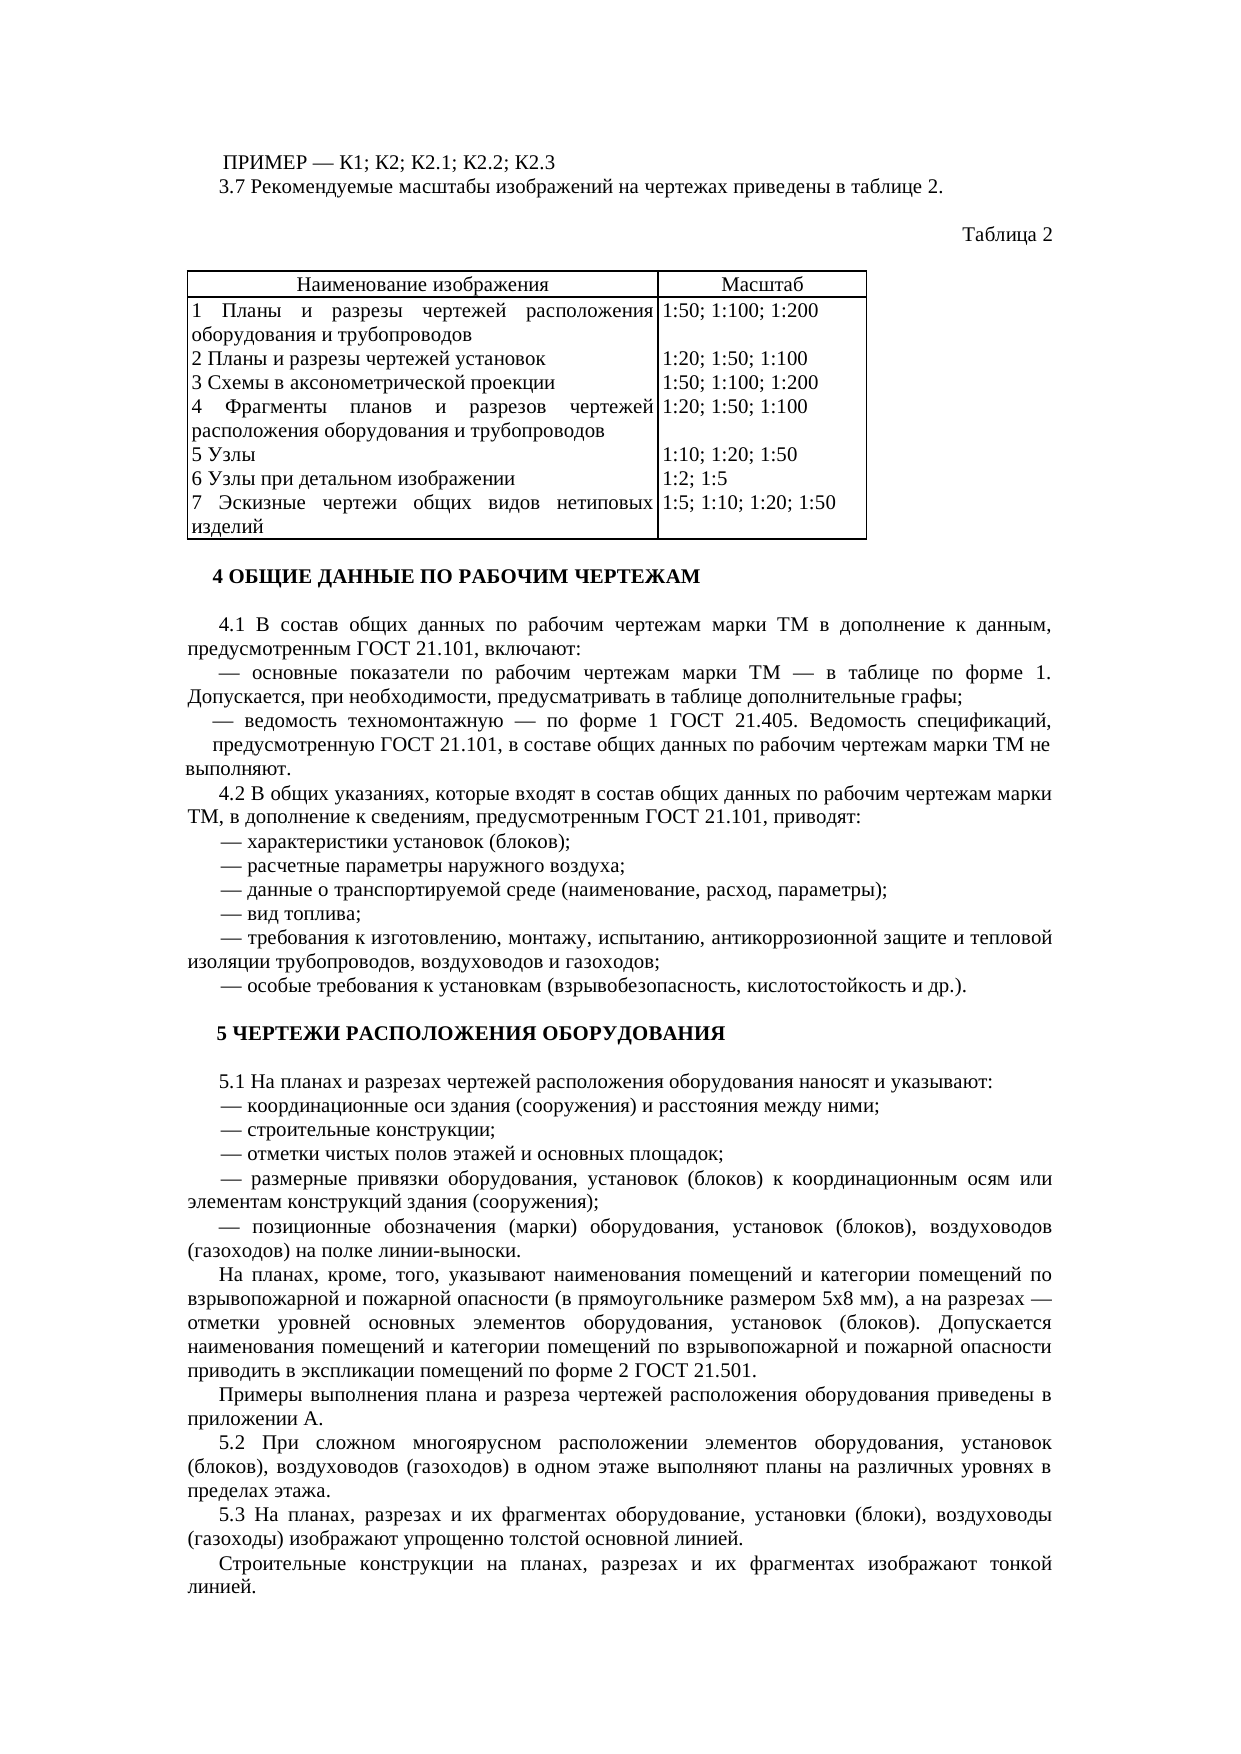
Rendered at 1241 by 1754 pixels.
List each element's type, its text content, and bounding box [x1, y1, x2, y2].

table_cell 5 Узлы [188, 442, 657, 466]
table_cell 3 Схемы в аксонометрической проекции [188, 370, 657, 394]
text — вид топлива; [187, 901, 1053, 925]
text — характеристики установок (блоков); [187, 828, 1053, 852]
text ПРИМЕР — К1; К2; К2.1; К2.2; К2.3 [191, 150, 1053, 174]
text — данные о транспортируемой среде (наименование, расход, параметры); [187, 877, 1053, 901]
text — ведомость техномонтажную — по форме 1 ГОСТ 21.405. Ведомость спецификаций, предусмотренную ГОСТ 21.101, в составе общих данных по рабочим чертежам марки ТМ не [212, 708, 1053, 756]
table_cell 1:20; 1:50; 1:100 [659, 346, 866, 370]
table_cell 1:5; 1:10; 1:20; 1:50 [659, 490, 866, 538]
table_cell 7 Эскизные чертежи общих видов нетиповых изделий [188, 490, 657, 538]
text — требования к изготовлению, монтажу, испытанию, антикоррозионной защите и тепловой изоляции трубопроводов, воздуховодов и газоходов; [187, 925, 1053, 973]
text 5.3 На планах, разрезах и их фрагментах оборудование, установки (блоки), воздуховоды (газоходы) изображают упрощенно толстой основной линией. [187, 1502, 1053, 1550]
table_cell 1:2; 1:5 [659, 466, 866, 490]
text 3.7 Рекомендуемые масштабы изображений на чертежах приведены в таблице 2. [187, 174, 1053, 198]
text — особые требования к установкам (взрывобезопасность, кислотостойкость и др.). [187, 973, 1053, 997]
text — размерные привязки оборудования, установок (блоков) к координационным осям или элементам конструкций здания (сооружения); [187, 1165, 1053, 1213]
text — расчетные параметры наружного воздуха; [187, 852, 1053, 877]
table_cell 1 Планы и разрезы чертежей расположения оборудования и трубопроводов [188, 298, 657, 346]
table_cell 2 Планы и разрезы чертежей установок [188, 346, 657, 370]
table_header Наименование изображения [188, 272, 657, 296]
table_cell 4 Фрагменты планов и разрезов чертежей расположения оборудования и трубопроводов [188, 394, 657, 442]
text 5 ЧЕРТЕЖИ РАСПОЛОЖЕНИЯ ОБОРУДОВАНИЯ [216, 1021, 1053, 1045]
text Примеры выполнения плана и разреза чертежей расположения оборудования приведены в приложении А. [187, 1382, 1053, 1430]
text — отметки чистых полов этажей и основных площадок; [187, 1141, 1053, 1165]
text выполняют. [185, 756, 1053, 780]
text 4.2 В общих указаниях, которые входят в состав общих данных по рабочим чертежам марки ТМ, в дополнение к сведениям, предусмотренным ГОСТ 21.101, приводят: [187, 780, 1053, 828]
text 5.1 На планах и разрезах чертежей расположения оборудования наносят и указывают: [187, 1069, 1053, 1093]
text 4 ОБЩИЕ ДАННЫЕ ПО РАБОЧИМ ЧЕРТЕЖАМ [212, 564, 1053, 588]
text Строительные конструкции на планах, разрезах и их фрагментах изображают тонкой линией. [187, 1550, 1053, 1598]
text Таблица 2 [187, 222, 1053, 246]
table_cell 1:10; 1:20; 1:50 [659, 442, 866, 466]
table_cell 1:50; 1:100; 1:200 [659, 370, 866, 394]
text — позиционные обозначения (марки) оборудования, установок (блоков), воздуховодов (газоходов) на полке линии-выноски. [187, 1213, 1053, 1262]
text — строительные конструкции; [187, 1117, 1053, 1141]
text 4.1 В состав общих данных по рабочим чертежам марки ТМ в дополнение к данным, предусмотренным ГОСТ 21.101, включают: [187, 612, 1053, 660]
text На планах, кроме, того, указывают наименования помещений и категории помещений по взрывопожарной и пожарной опасности (в прямоугольнике размером 5х8 мм), а на разрезах — отметки уровней основных элементов оборудования, установок (блоков). Допускается наименования помещений и категории помещений по взрывопожарной и пожарной опасности приводить в экспликации помещений по форме 2 ГОСТ 21.501. [187, 1262, 1053, 1382]
table_header Масштаб [659, 272, 866, 296]
table_cell 1:20; 1:50; 1:100 [659, 394, 866, 442]
table_cell 6 Узлы при детальном изображении [188, 466, 657, 490]
text — основные показатели по рабочим чертежам марки ТМ — в таблице по форме 1. Допускается, при необходимости, предусматривать в таблице дополнительные графы; [187, 660, 1053, 708]
table_cell 1:50; 1:100; 1:200 [659, 298, 866, 346]
text — координационные оси здания (сооружения) и расстояния между ними; [187, 1093, 1053, 1117]
text 5.2 При сложном многоярусном расположении элементов оборудования, установок (блоков), воздуховодов (газоходов) в одном этаже выполняют планы на различных уровнях в пределах этажа. [187, 1430, 1053, 1502]
